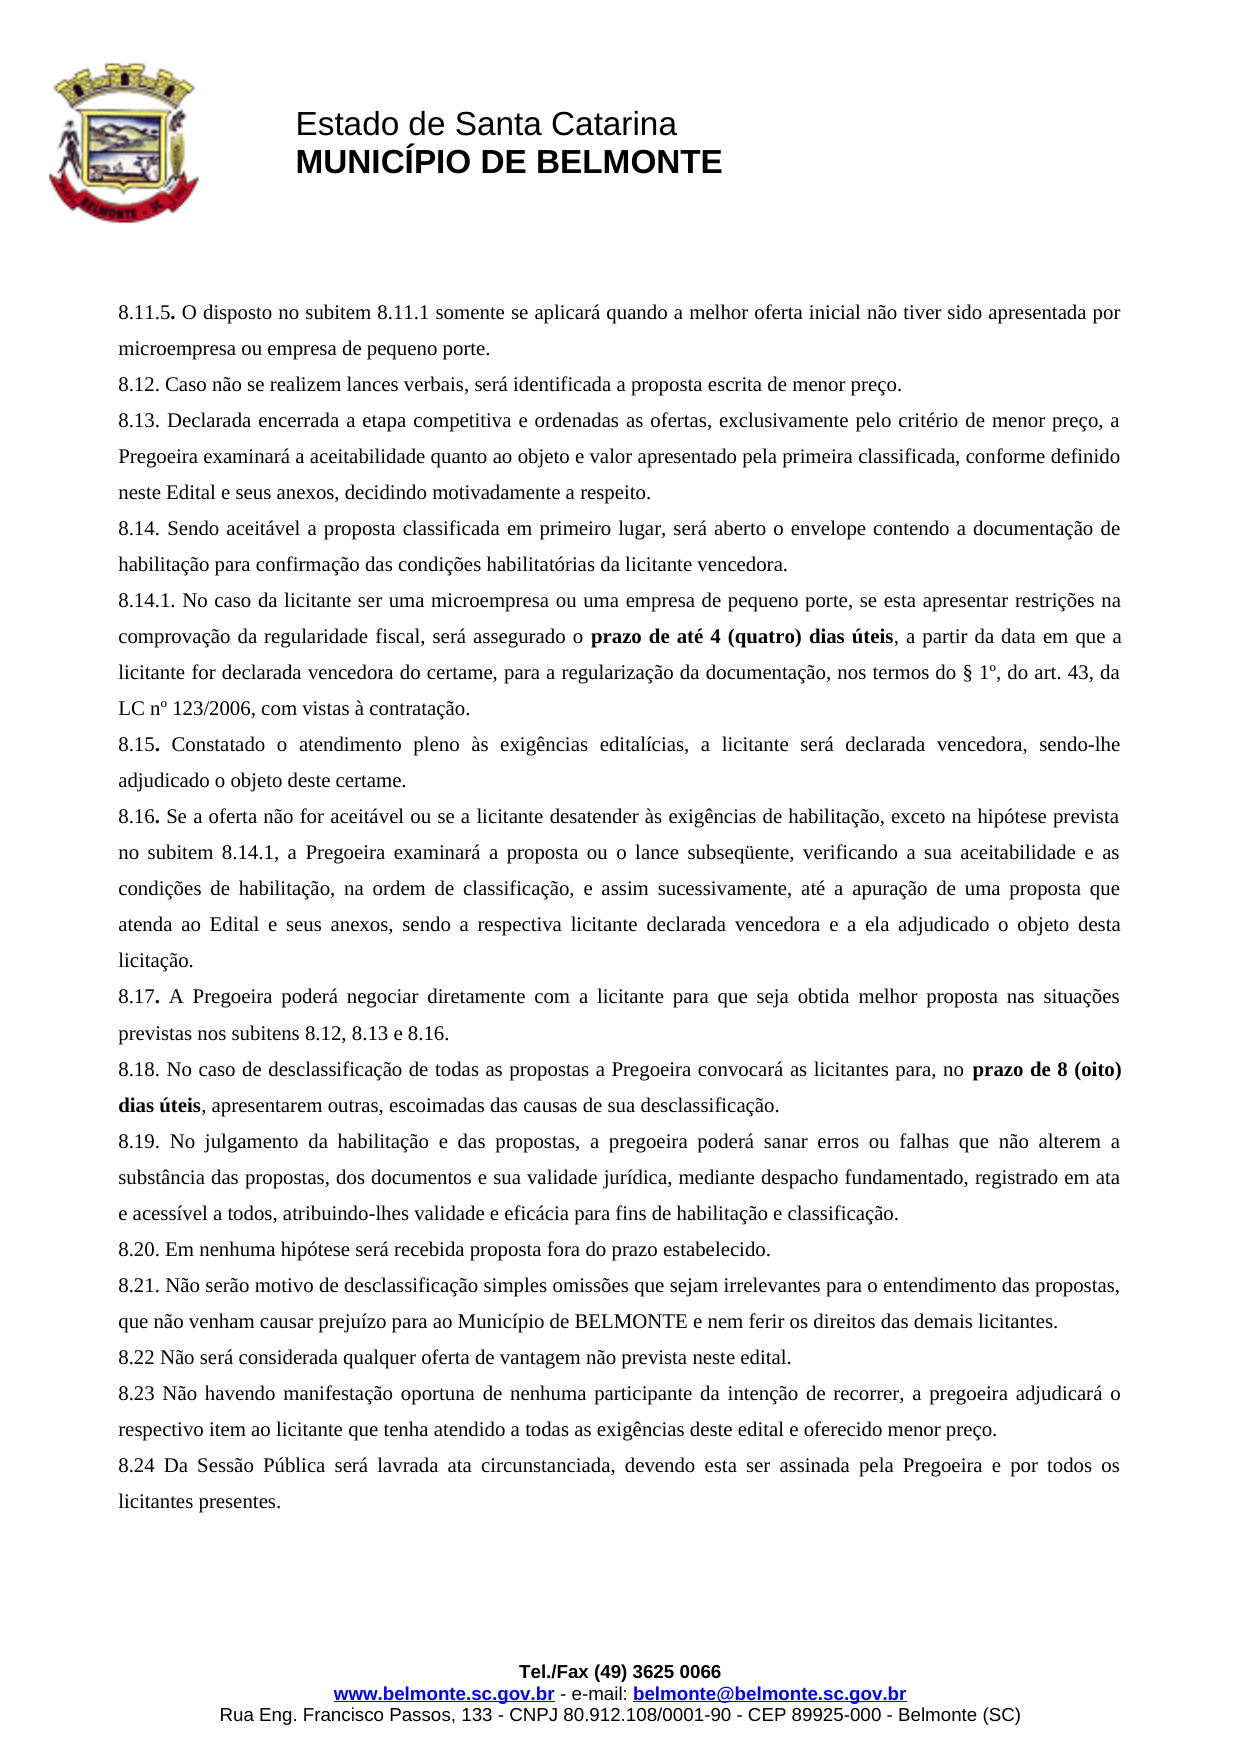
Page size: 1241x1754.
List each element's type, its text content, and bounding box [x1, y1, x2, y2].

text 8.14. Sendo aceitável a proposta classificada em primeiro lugar, será aberto o envelope contendo a documentação de habilitação para confirmação das condições habilitatórias da licitante vencedora. [118, 516, 1122, 576]
picture [26, 44, 225, 243]
text 8.21. Não serão motivo de desclassificação simples omissões que sejam irrelevantes para o entendimento das propostas, que não venham causar prejuízo para ao Município de BELMONTE e nem ferir os direitos das demais licitantes. [118, 1273, 1122, 1333]
text 8.22 Não será considerada qualquer oferta de vantagem não prevista neste edital. [118, 1345, 1122, 1369]
text 8.16. Se a oferta não for aceitável ou se a licitante desatender às exigências de habilitação, exceto na hipótese prevista no subitem 8.14.1, a Pregoeira examinará a proposta ou o lance subseqüente, verificando a sua aceitabilidade e as condições de habilitação, na ordem de classificação, e assim sucessivamente, até a apuração de uma proposta que atenda ao Edital e seus anexos, sendo a respectiva licitante declarada vencedora e a ela adjudicado o objeto desta licitação. [118, 804, 1122, 972]
text 8.20. Em nenhuma hipótese será recebida proposta fora do prazo estabelecido. [118, 1237, 1122, 1261]
text 8.14.1. No caso da licitante ser uma microempresa ou uma empresa de pequeno porte, se esta apresentar restrições na comprovação da regularidade fiscal, será assegurado o prazo de até 4 (quatro) dias úteis, a partir da data em que a licitante for declarada vencedora do certame, para a regularização da documentação, nos termos do § 1º, do art. 43, da LC nº 123/2006, com vistas à contratação. [118, 588, 1122, 720]
text 8.11.5. O disposto no subitem 8.11.1 somente se aplicará quando a melhor oferta inicial não tiver sido apresentada por microempresa ou empresa de pequeno porte. [118, 299, 1122, 360]
text 8.15. Constatado o atendimento pleno às exigências editalícias, a licitante será declarada vencedora, sendo-lhe adjudicado o objeto deste certame. [118, 732, 1122, 792]
text 8.19. No julgamento da habilitação e das propostas, a pregoeira poderá sanar erros ou falhas que não alterem a substância das propostas, dos documentos e sua validade jurídica, mediante despacho fundamentado, registrado em ata e acessível a todos, atribuindo-lhes validade e eficácia para fins de habilitação e classificação. [118, 1128, 1122, 1225]
text 8.13. Declarada encerrada a etapa competitiva e ordenadas as ofertas, exclusivamente pelo critério de menor preço, a Pregoeira examinará a aceitabilidade quanto ao objeto e valor apresentado pela primeira classificada, conforme definido neste Edital e seus anexos, decidindo motivadamente a respeito. [118, 408, 1122, 504]
text 8.12. Caso não se realizem lances verbais, será identificada a proposta escrita de menor preço. [118, 372, 1122, 396]
text 8.24 Da Sessão Pública será lavrada ata circunstanciada, devendo esta ser assinada pela Pregoeira e por todos os licitantes presentes. [118, 1453, 1122, 1513]
text 8.23 Não havendo manifestação oportuna de nenhuma participante da intenção de recorrer, a pregoeira adjudicará o respectivo item ao licitante que tenha atendido a todas as exigências deste edital e oferecido menor preço. [118, 1381, 1122, 1441]
text 8.17. A Pregoeira poderá negociar diretamente com a licitante para que seja obtida melhor proposta nas situações previstas nos subitens 8.12, 8.13 e 8.16. [118, 984, 1122, 1044]
text 8.18. No caso de desclassificação de todas as propostas a Pregoeira convocará as licitantes para, no prazo de 8 (oito) dias úteis, apresentarem outras, escoimadas das causas de sua desclassificação. [118, 1056, 1122, 1117]
